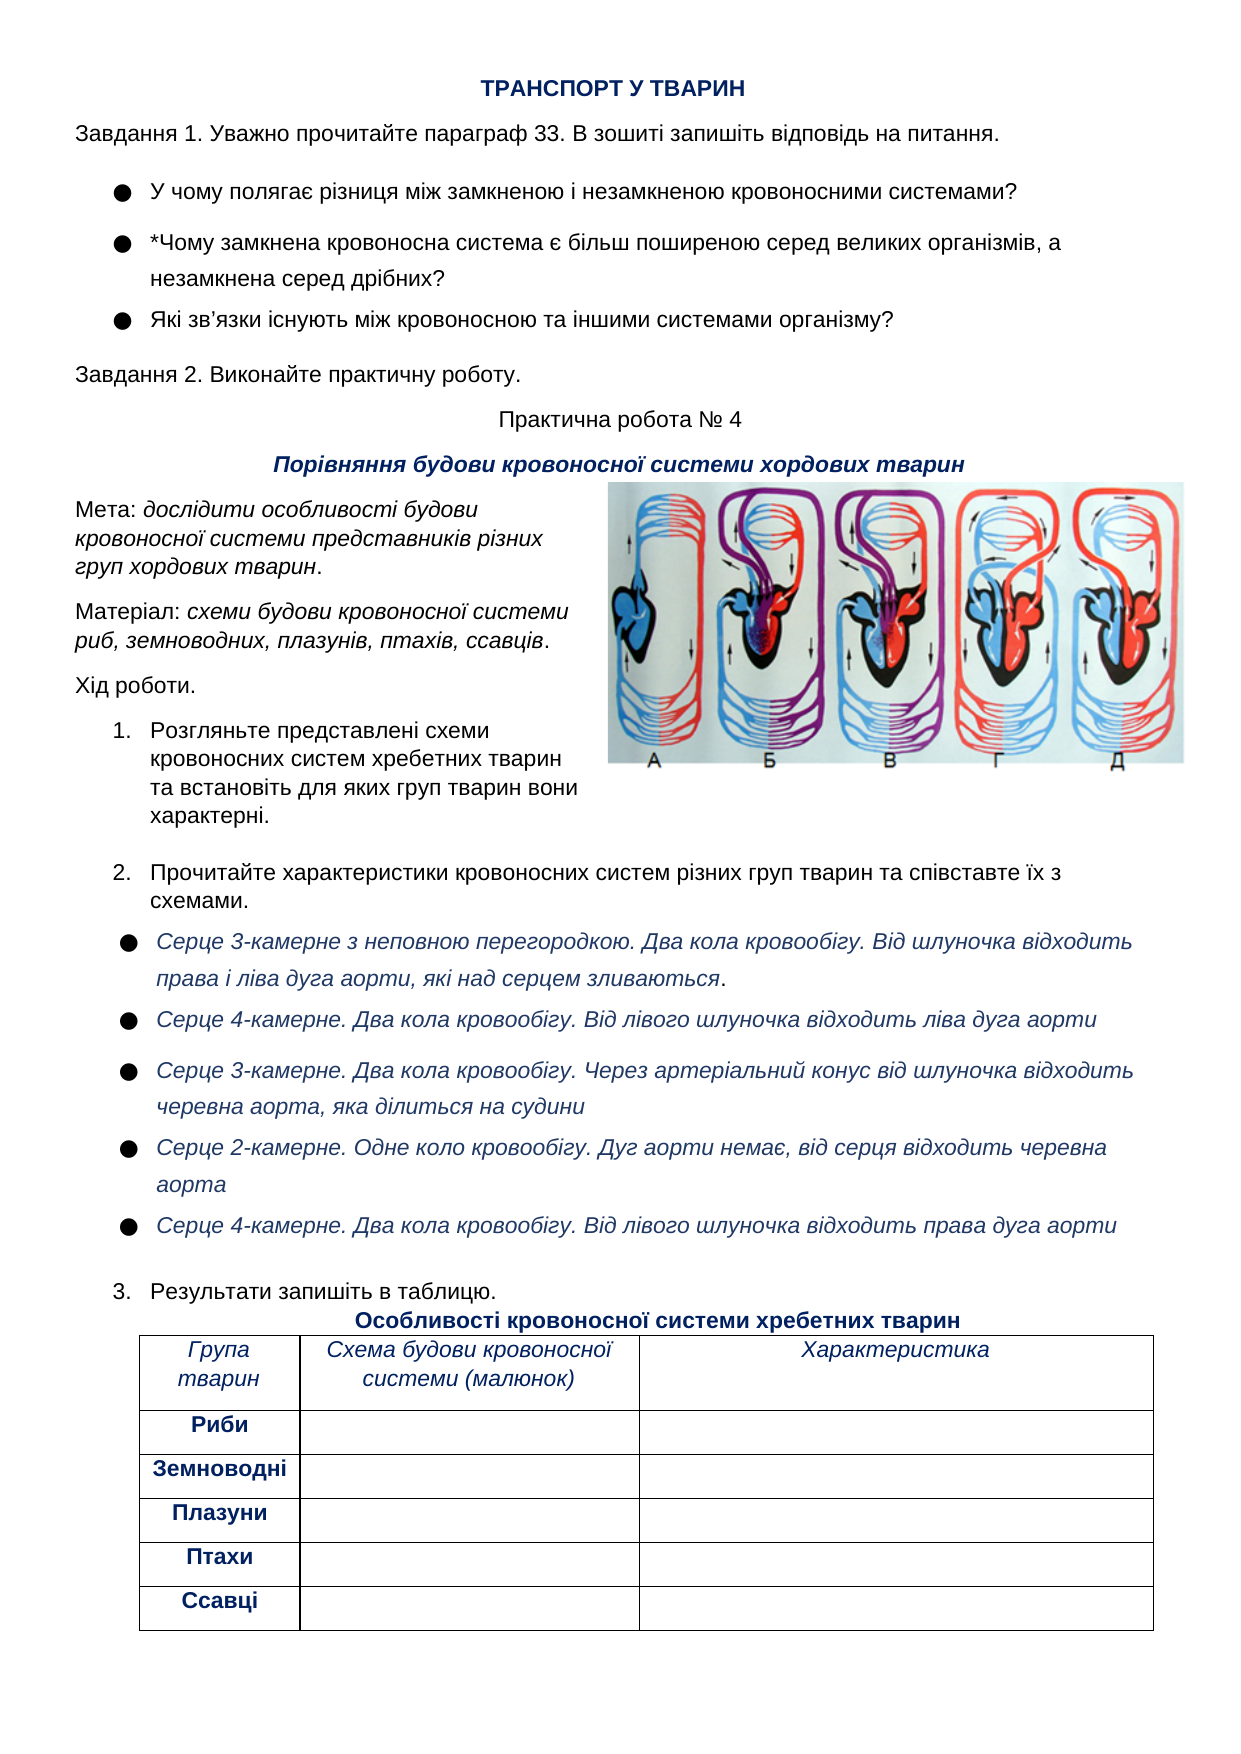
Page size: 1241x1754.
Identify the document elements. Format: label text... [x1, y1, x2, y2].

table_cell [301, 1411, 639, 1454]
list Серце 4-камерне. Два кола кровообігу. Від лівого шлуночка відходить ліва дуга аорти [119, 993, 1165, 1040]
list Серце 3-камерне. Два кола кровообігу. Через артеріальний конус від шлуночка відходить черевна аорта, яка ділиться на судини [119, 1044, 1165, 1119]
list Розгляньте представлені схеми кровоносних систем хребетних тварин та встановіть для яких груп тварин вони характерні. [112, 717, 1165, 828]
table_cell [640, 1455, 1153, 1498]
table_cell Риби [140, 1411, 299, 1454]
text Практична робота № 4 [75, 406, 1165, 432]
list Результати запишіть в таблицю. [112, 1278, 1165, 1304]
table_header Схема будови кровоносної системи (малюнок) [301, 1336, 639, 1410]
list Серце 3-камерне з неповною перегородкою. Два кола кровообігу. Від шлуночка відходить права і ліва дуга аорти, які над серцем зливаються. [119, 916, 1165, 991]
table_cell [640, 1543, 1153, 1586]
table_cell Птахи [140, 1543, 299, 1586]
list Прочитайте характеристики кровоносних систем різних груп тварин та співставте їх з схемами. [112, 859, 1165, 914]
text Мета: дослідити особливості будови кровоносної системи представників різних груп хордових тварин. [75, 496, 607, 579]
text Хід роботи. [75, 672, 607, 698]
text Матеріал: схеми будови кровоносної системи риб, земноводних, плазунів, птахів, ссавців. [75, 598, 607, 653]
table_cell [301, 1455, 639, 1498]
text Порівняння будови кровоносної системи хордових тварин [75, 451, 1165, 477]
table_cell [640, 1499, 1153, 1542]
picture [607, 482, 1191, 807]
text ТРАНСПОРТ У ТВАРИН [60, 75, 1165, 101]
table_cell Ссавці [140, 1587, 299, 1630]
text Завдання 1. Уважно прочитайте параграф 33. В зошиті запишіть відповідь на питання. [75, 120, 1165, 146]
text Особливості кровоносної системи хребетних тварин [150, 1307, 1165, 1333]
list Які зв’язки існують між кровоносною та іншими системами організму? [112, 293, 1165, 340]
list Серце 2-камерне. Одне коло кровообігу. Дуг аорти немає, від серця відходить черевна аорта [119, 1122, 1165, 1197]
table_cell [301, 1543, 639, 1586]
table_cell [640, 1587, 1153, 1630]
table_cell [301, 1587, 639, 1630]
list Серце 4-камерне. Два кола кровообігу. Від лівого шлуночка відходить права дуга аорти [119, 1199, 1165, 1246]
list У чому полягає різниця між замкненою і незамкненою кровоносними системами? [112, 165, 1165, 212]
table_cell Земноводні [140, 1455, 299, 1498]
list *Чому замкнена кровоносна система є більш поширеною серед великих організмів, а незамкнена серед дрібних? [112, 216, 1165, 291]
text Завдання 2. Виконайте практичну роботу. [75, 361, 1165, 387]
table_cell [640, 1411, 1153, 1454]
table_header Характеристика [640, 1336, 1153, 1410]
table_cell [301, 1499, 639, 1542]
table_header Група тварин [140, 1336, 299, 1410]
table_cell Плазуни [140, 1499, 299, 1542]
